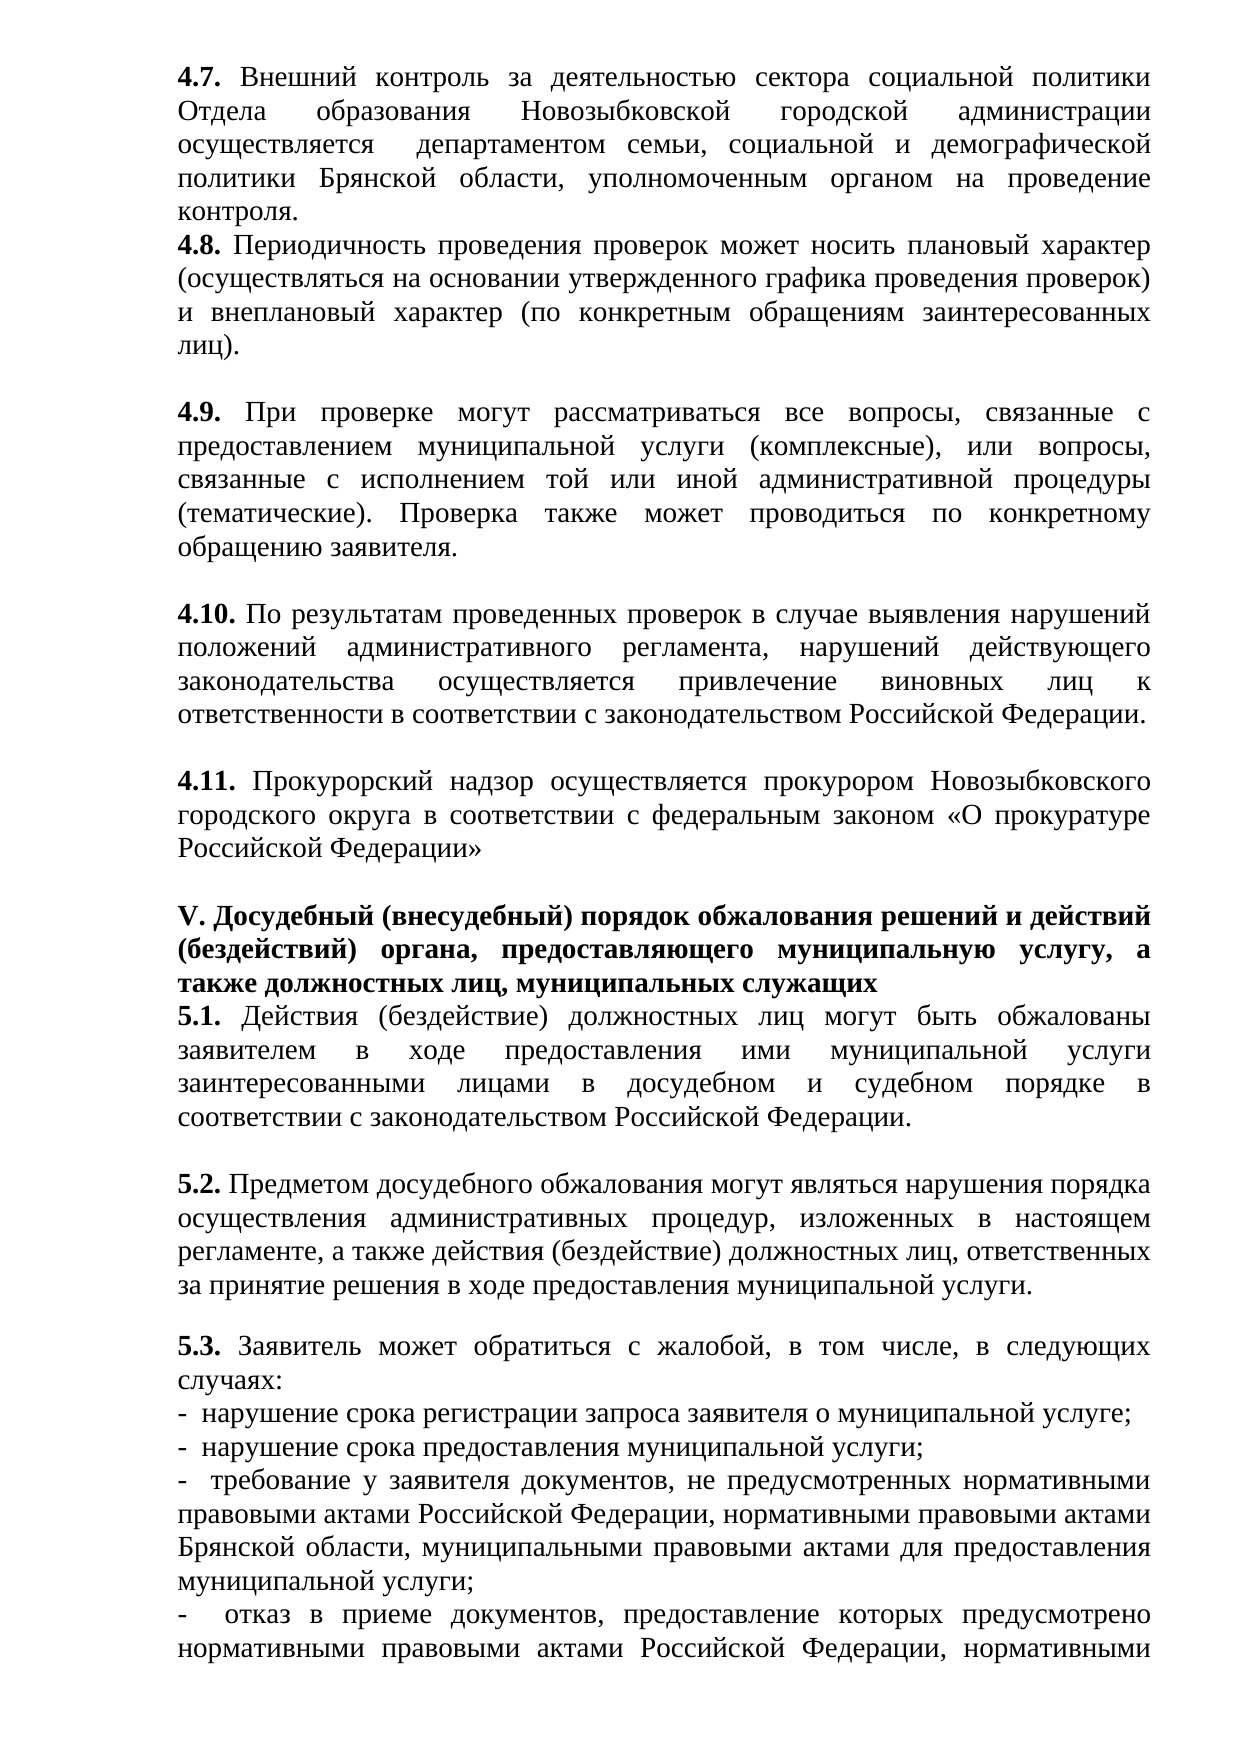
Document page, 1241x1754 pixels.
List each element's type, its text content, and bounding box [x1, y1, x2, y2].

text V. Досудебный (внесудебный) порядок обжалования решений и действий (бездействий) органа, предоставляющего муниципальную услугу, а также должностных лиц, муниципальных служащих [177, 898, 1152, 998]
text 5.1. Действия (бездействие) должностных лиц могут быть обжалованы заявителем в ходе предоставления ими муниципальной услуги заинтересованными лицами в досудебном и судебном порядке в соответствии с законодательством Российской Федерации. [177, 998, 1152, 1133]
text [177, 1597, 1152, 1664]
text 4.10. По результатам проведенных проверок в случае выявления нарушений положений административного регламента, нарушений действующего законодательства осуществляется привлечение виновных лиц к ответственности в соответствии с законодательством Российской Федерации. [177, 596, 1152, 730]
text - нарушение срока предоставления муниципальной услуги; [177, 1429, 1152, 1462]
text 4.8. Периодичность проведения проверок может носить плановый характер (осуществляться на основании утвержденного графика проведения проверок) и внеплановый характер (по конкретным обращениям заинтересованных лиц). [177, 227, 1152, 361]
text - требование у заявителя документов, не предусмотренных нормативными правовыми актами Российской Федерации, нормативными правовыми актами Брянской области, муниципальными правовыми актами для предоставления муниципальной услуги; [177, 1462, 1152, 1597]
text 4.11. Прокурорский надзор осуществляется прокурором Новозыбковского городского округа в соответствии с федеральным законом «О прокуратуре Российской Федерации» [177, 763, 1152, 864]
text 5.3. Заявитель может обратиться с жалобой, в том числе, в следующих случаях: [177, 1328, 1152, 1395]
text - нарушение срока регистрации запроса заявителя о муниципальной услуге; [177, 1395, 1152, 1429]
text 4.9. При проверке могут рассматриваться все вопросы, связанные с предоставлением муниципальной услуги (комплексные), или вопросы, связанные с исполнением той или иной административной процедуры (тематические). Проверка также может проводиться по конкретному обращению заявителя. [177, 394, 1152, 562]
text 5.2. Предметом досудебного обжалования могут являться нарушения порядка осуществления административных процедур, изложенных в настоящем регламенте, а также действия (бездействие) должностных лиц, ответственных за принятие решения в ходе предоставления муниципальной услуги. [177, 1166, 1152, 1300]
text 4.7. Внешний контроль за деятельностью сектора социальной политики Отдела образования Новозыбковской городской администрации осуществляется департаментом семьи, социальной и демографической политики Брянской области, уполномоченным органом на проведение контроля. [177, 59, 1152, 227]
